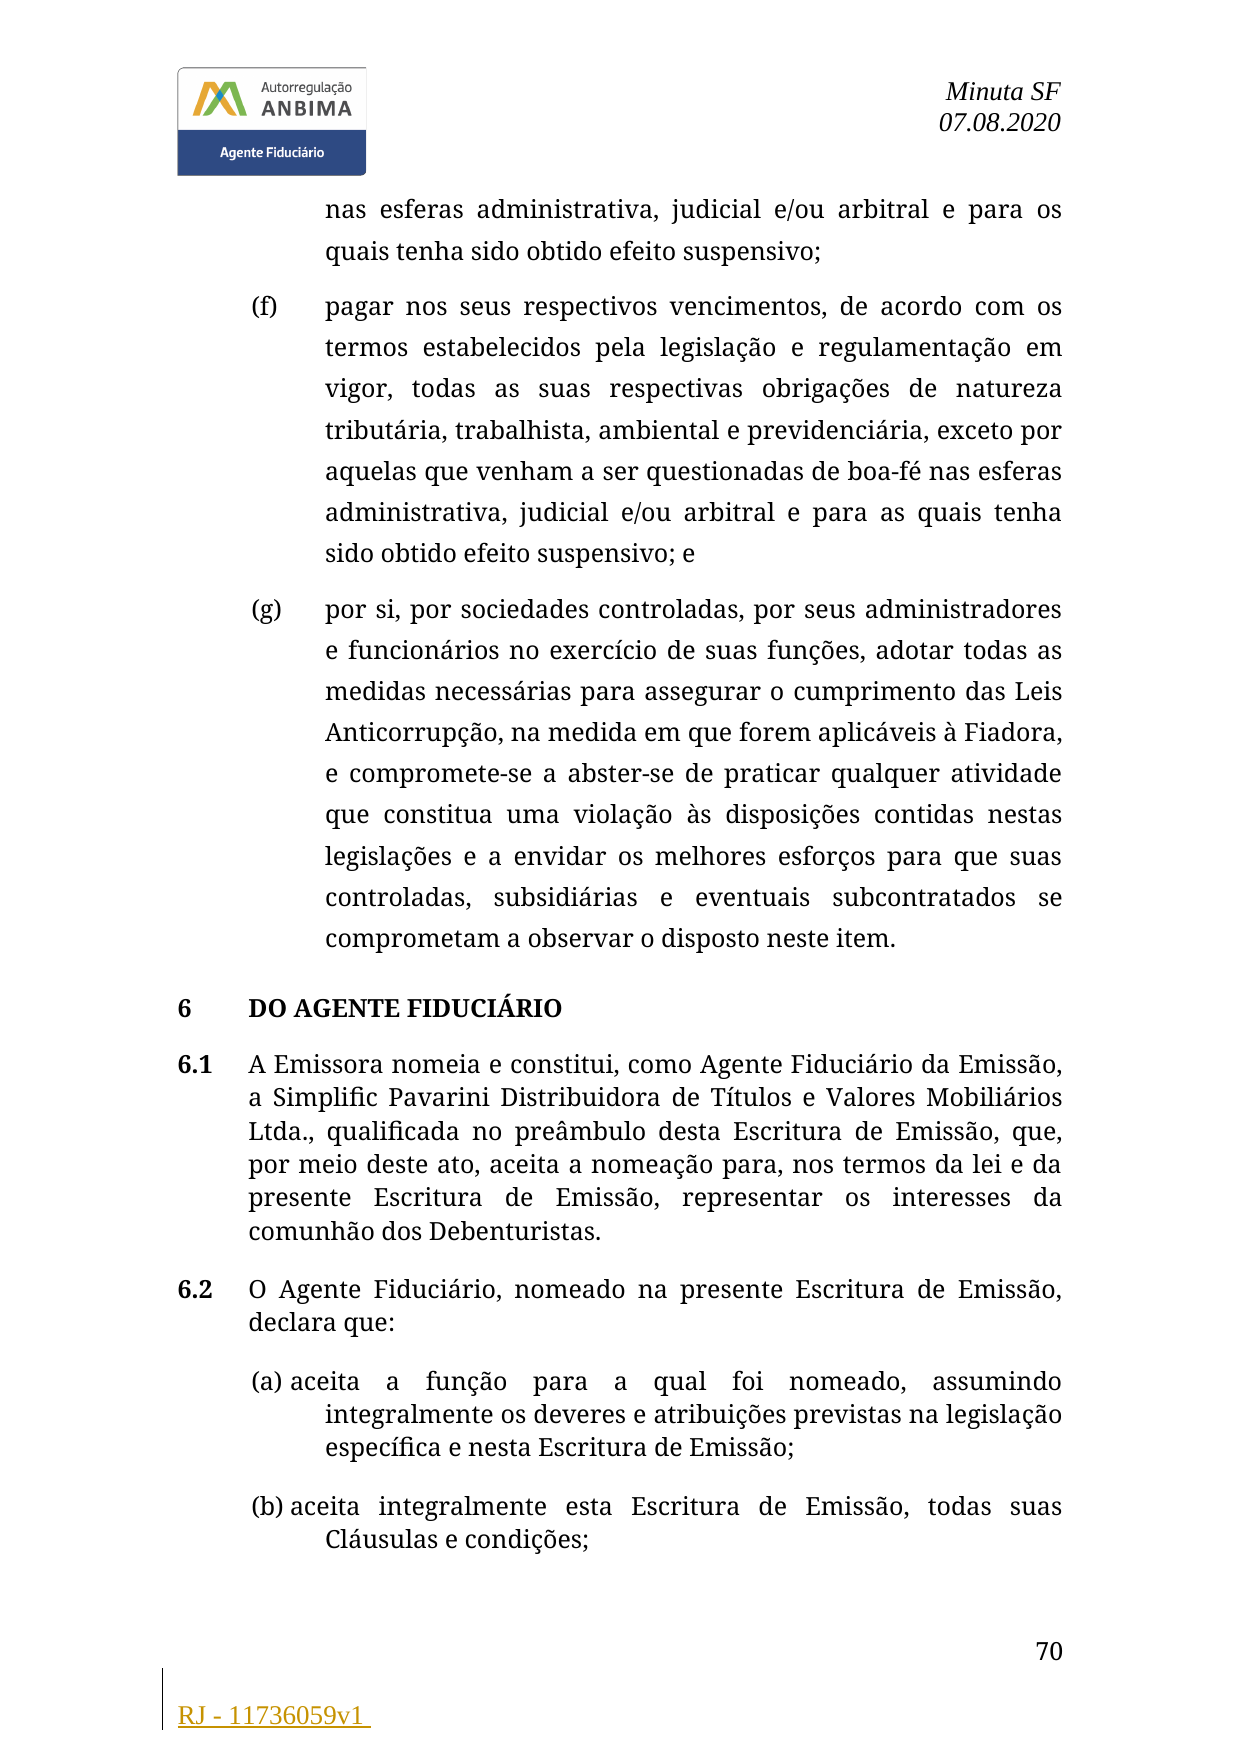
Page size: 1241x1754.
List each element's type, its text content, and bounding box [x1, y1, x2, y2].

text por si, por sociedades controladas, por seus administradores e funcionários no exercício de suas funções, adotar todas as medidas necessárias para assegurar o cumprimento das Leis Anticorrupção, na medida em que forem aplicáveis à Fiadora, e compromete-se a abster-se de praticar qualquer atividade que constitua uma violação às disposições contidas nestas legislações e a envidar os melhores esforços para que suas controladas, subsidiárias e eventuais subcontratados se comprometam a observar o disposto neste item. [251, 591, 1063, 955]
list DO AGENTE FIDUCIÁRIO [177, 991, 1063, 1025]
text O Agente Fiduciário, nomeado na presente Escritura de Emissão, declara que: [177, 1272, 1063, 1338]
text pagar nos seus respectivos vencimentos, de acordo com os termos estabelecidos pela legislação e regulamentação em vigor, todas as suas respectivas obrigações de natureza tributária, trabalhista, ambiental e previdenciária, exceto por aquelas que venham a ser questionadas de boa-fé nas esferas administrativa, judicial e/ou arbitral e para as quais tenha sido obtido efeito suspensivo; e [251, 289, 1063, 570]
list aceita integralmente esta Escritura de Emissão, todas suas Cláusulas e condições; [251, 1488, 1063, 1555]
picture [177, 67, 367, 176]
list aceita a função para a qual foi nomeado, assumindo integralmente os deveres e atribuições previstas na legislação específica e nesta Escritura de Emissão; [251, 1363, 1063, 1463]
text A Emissora nomeia e constitui, como Agente Fiduciário da Emissão, a Simplific Pavarini Distribuidora de Títulos e Valores Mobiliários Ltda., qualificada no preâmbulo desta Escritura de Emissão, que, por meio deste ato, aceita a nomeação para, nos termos da lei e da presente Escritura de Emissão, representar os interesses da comunhão dos Debenturistas. [177, 1047, 1063, 1247]
